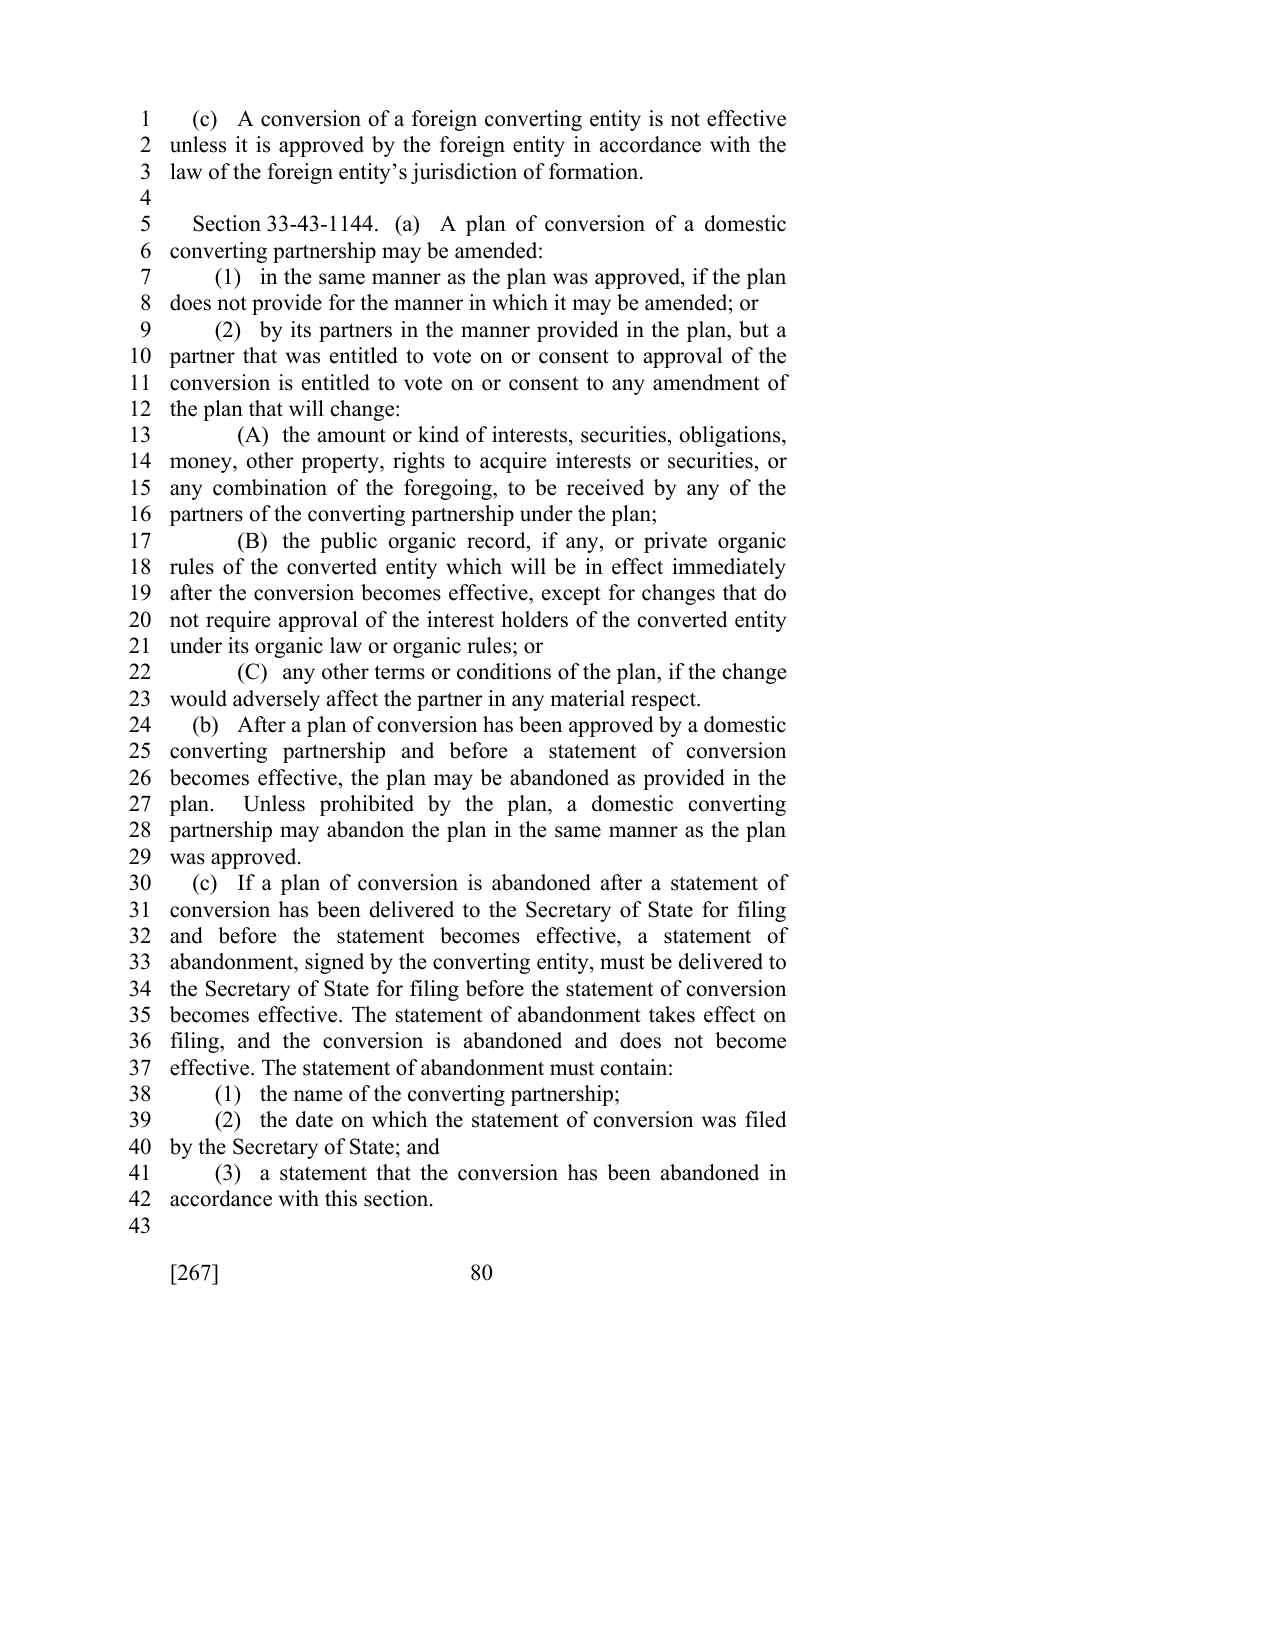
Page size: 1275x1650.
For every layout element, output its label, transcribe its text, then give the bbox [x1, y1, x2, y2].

text (1) in the same manner as the plan was approved, if the plan does not provide for the manner in which it may be amended; or [169, 263, 787, 316]
text (B) the public organic record, if any, or private organic rules of the converted entity which will be in effect immediately after the conversion becomes effective, except for changes that do not require approval of the interest holders of the converted entity under its organic law or organic rules; or [169, 527, 787, 658]
text (C) any other terms or conditions of the plan, if the change would adversely affect the partner in any material respect. [169, 658, 787, 711]
text (c) A conversion of a foreign converting entity is not effective unless it is approved by the foreign entity in accordance with the law of the foreign entity’s jurisdiction of formation. [169, 105, 787, 184]
text (A) the amount or kind of interests, securities, obligations, money, other property, rights to acquire interests or securities, or any combination of the foregoing, to be received by any of the partners of the converting partnership under the plan; [169, 421, 787, 527]
text (c) If a plan of conversion is abandoned after a statement of conversion has been delivered to the Secretary of State for filing and before the statement becomes effective, a statement of abandonment, signed by the converting entity, must be delivered to the Secretary of State for filing before the statement of conversion becomes effective. The statement of abandonment takes effect on filing, and the conversion is abandoned and does not become effective. The statement of abandonment must contain: [169, 869, 787, 1080]
text (1) the name of the converting partnership; [169, 1080, 787, 1106]
text (2) the date on which the statement of conversion was filed by the Secretary of State; and [169, 1106, 787, 1159]
text (2) by its partners in the manner provided in the plan, but a partner that was entitled to vote on or consent to approval of the conversion is entitled to vote on or consent to any amendment of the plan that will change: [169, 316, 787, 421]
text (b) After a plan of conversion has been approved by a domestic converting partnership and before a statement of conversion becomes effective, the plan may be abandoned as provided in the plan. Unless prohibited by the plan, a domestic converting partnership may abandon the plan in the same manner as the plan was approved. [169, 711, 787, 869]
text Section 33-43-1144. (a) A plan of conversion of a domestic converting partnership may be amended: [169, 210, 787, 263]
text (3) a statement that the conversion has been abandoned in accordance with this section. [169, 1159, 787, 1212]
